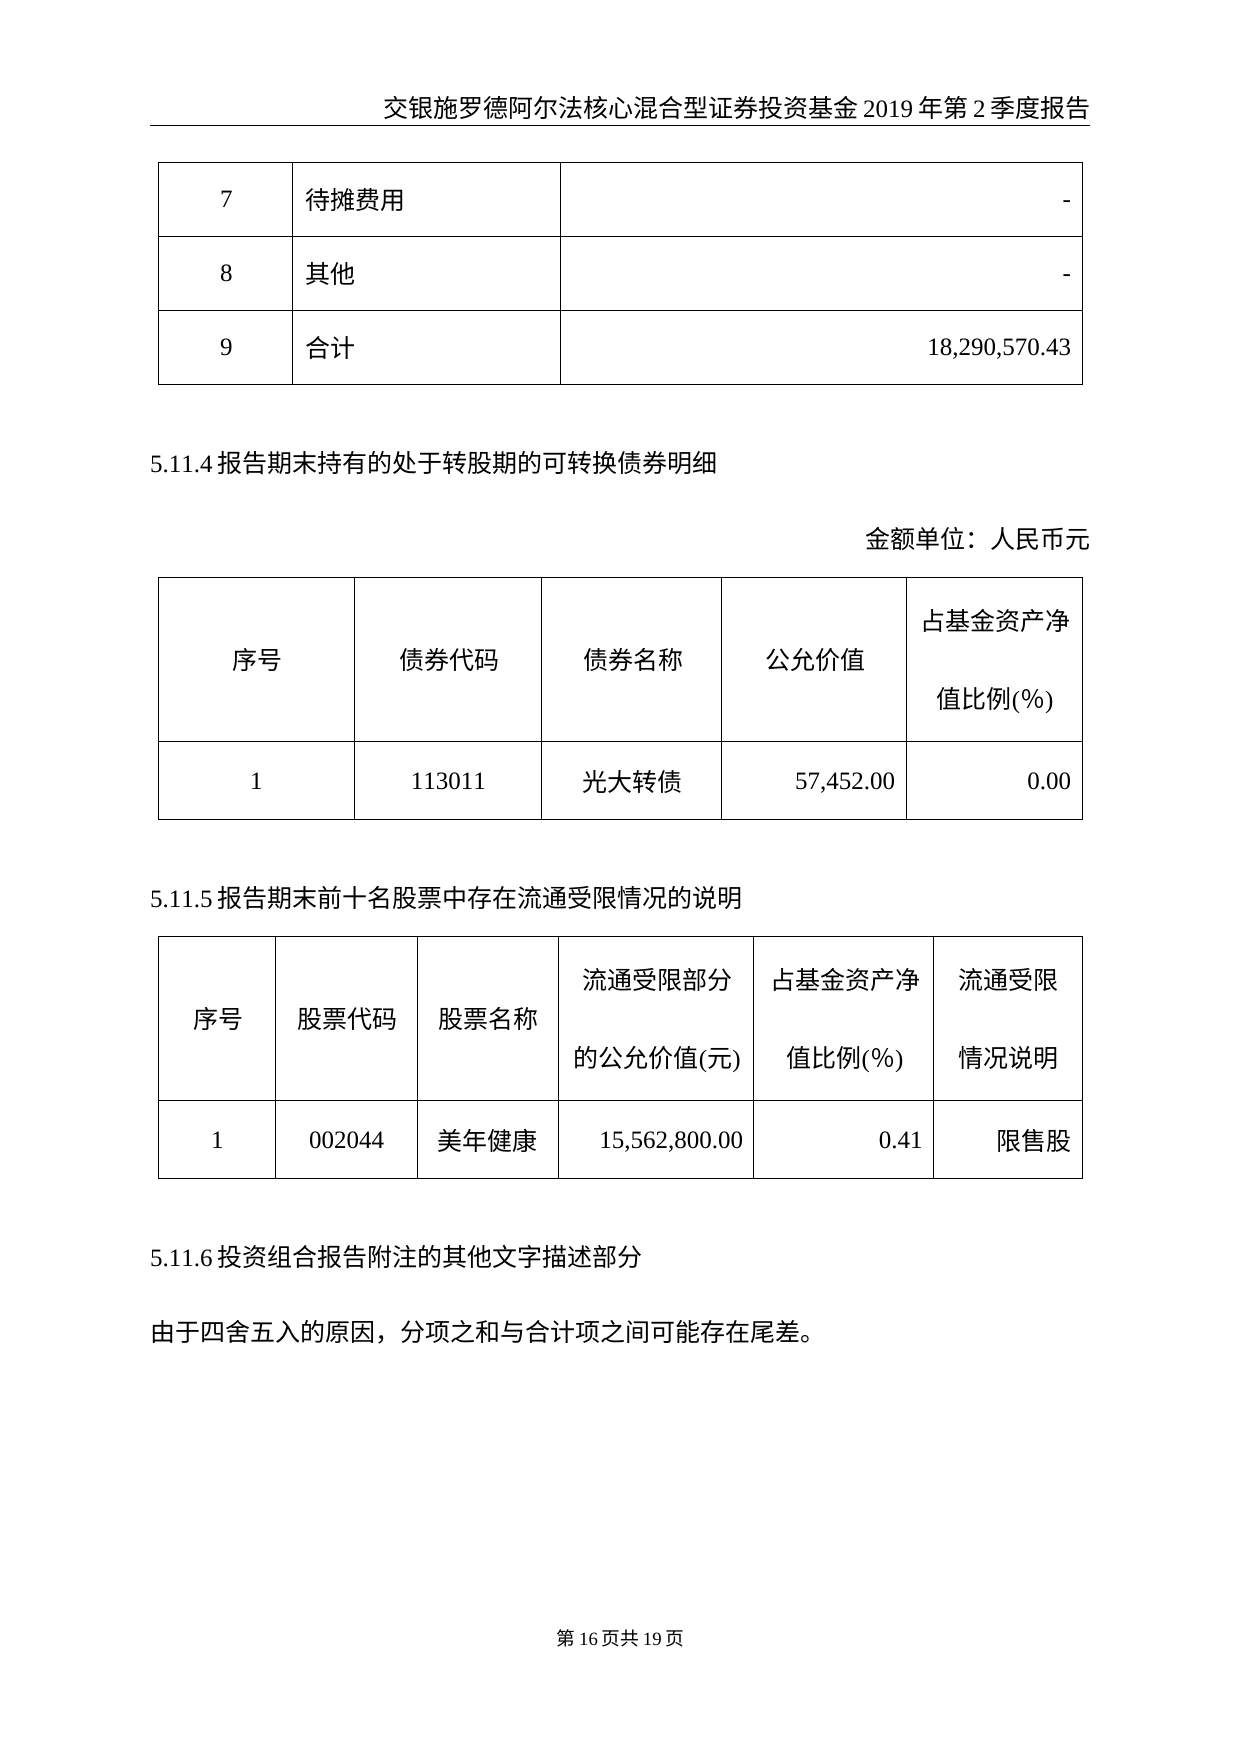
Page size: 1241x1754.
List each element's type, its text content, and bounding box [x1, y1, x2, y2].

table_header 债券名称 [542, 578, 721, 741]
table_cell 限售股 [934, 1101, 1082, 1178]
table_cell 0.00 [907, 742, 1082, 819]
table_cell 9 [159, 311, 292, 384]
table_header 流通受限部分的公允价值(元) [559, 937, 753, 1100]
table_header 流通受限情况说明 [934, 937, 1082, 1100]
table_header 序号 [159, 578, 354, 741]
table_cell 0.41 [754, 1101, 933, 1178]
table_cell 113011 [355, 742, 541, 819]
table_header 股票代码 [276, 937, 417, 1100]
table_cell 其他 [293, 237, 560, 310]
table_cell 待摊费用 [293, 163, 560, 236]
table_cell 1 [159, 742, 354, 819]
text 5.11.4报告期末持有的处于转股期的可转换债券明细 [150, 429, 1090, 494]
table_cell - [561, 163, 1082, 236]
text 5.11.6投资组合报告附注的其他文字描述部分 [150, 1223, 1090, 1288]
table_cell 光大转债 [542, 742, 721, 819]
table_cell 合计 [293, 311, 560, 384]
table_header 占基金资产净值比例(％) [907, 578, 1082, 741]
text 金额单位：人民币元 [150, 505, 1090, 570]
table_header 债券代码 [355, 578, 541, 741]
table_cell 57,452.00 [722, 742, 906, 819]
table_cell 15,562,800.00 [559, 1101, 753, 1178]
table_cell 002044 [276, 1101, 417, 1178]
table_header 股票名称 [418, 937, 558, 1100]
table_cell 8 [159, 237, 292, 310]
table_cell 美年健康 [418, 1101, 558, 1178]
table_header 序号 [159, 937, 275, 1100]
table_cell 1 [159, 1101, 275, 1178]
text 由于四舍五入的原因，分项之和与合计项之间可能存在尾差。 [150, 1298, 1090, 1363]
table_cell 7 [159, 163, 292, 236]
table_cell 18,290,570.43 [561, 311, 1082, 384]
text 5.11.5报告期末前十名股票中存在流通受限情况的说明 [150, 864, 1090, 929]
table_cell - [561, 237, 1082, 310]
table_header 占基金资产净值比例(％) [754, 937, 933, 1100]
table_header 公允价值 [722, 578, 906, 741]
